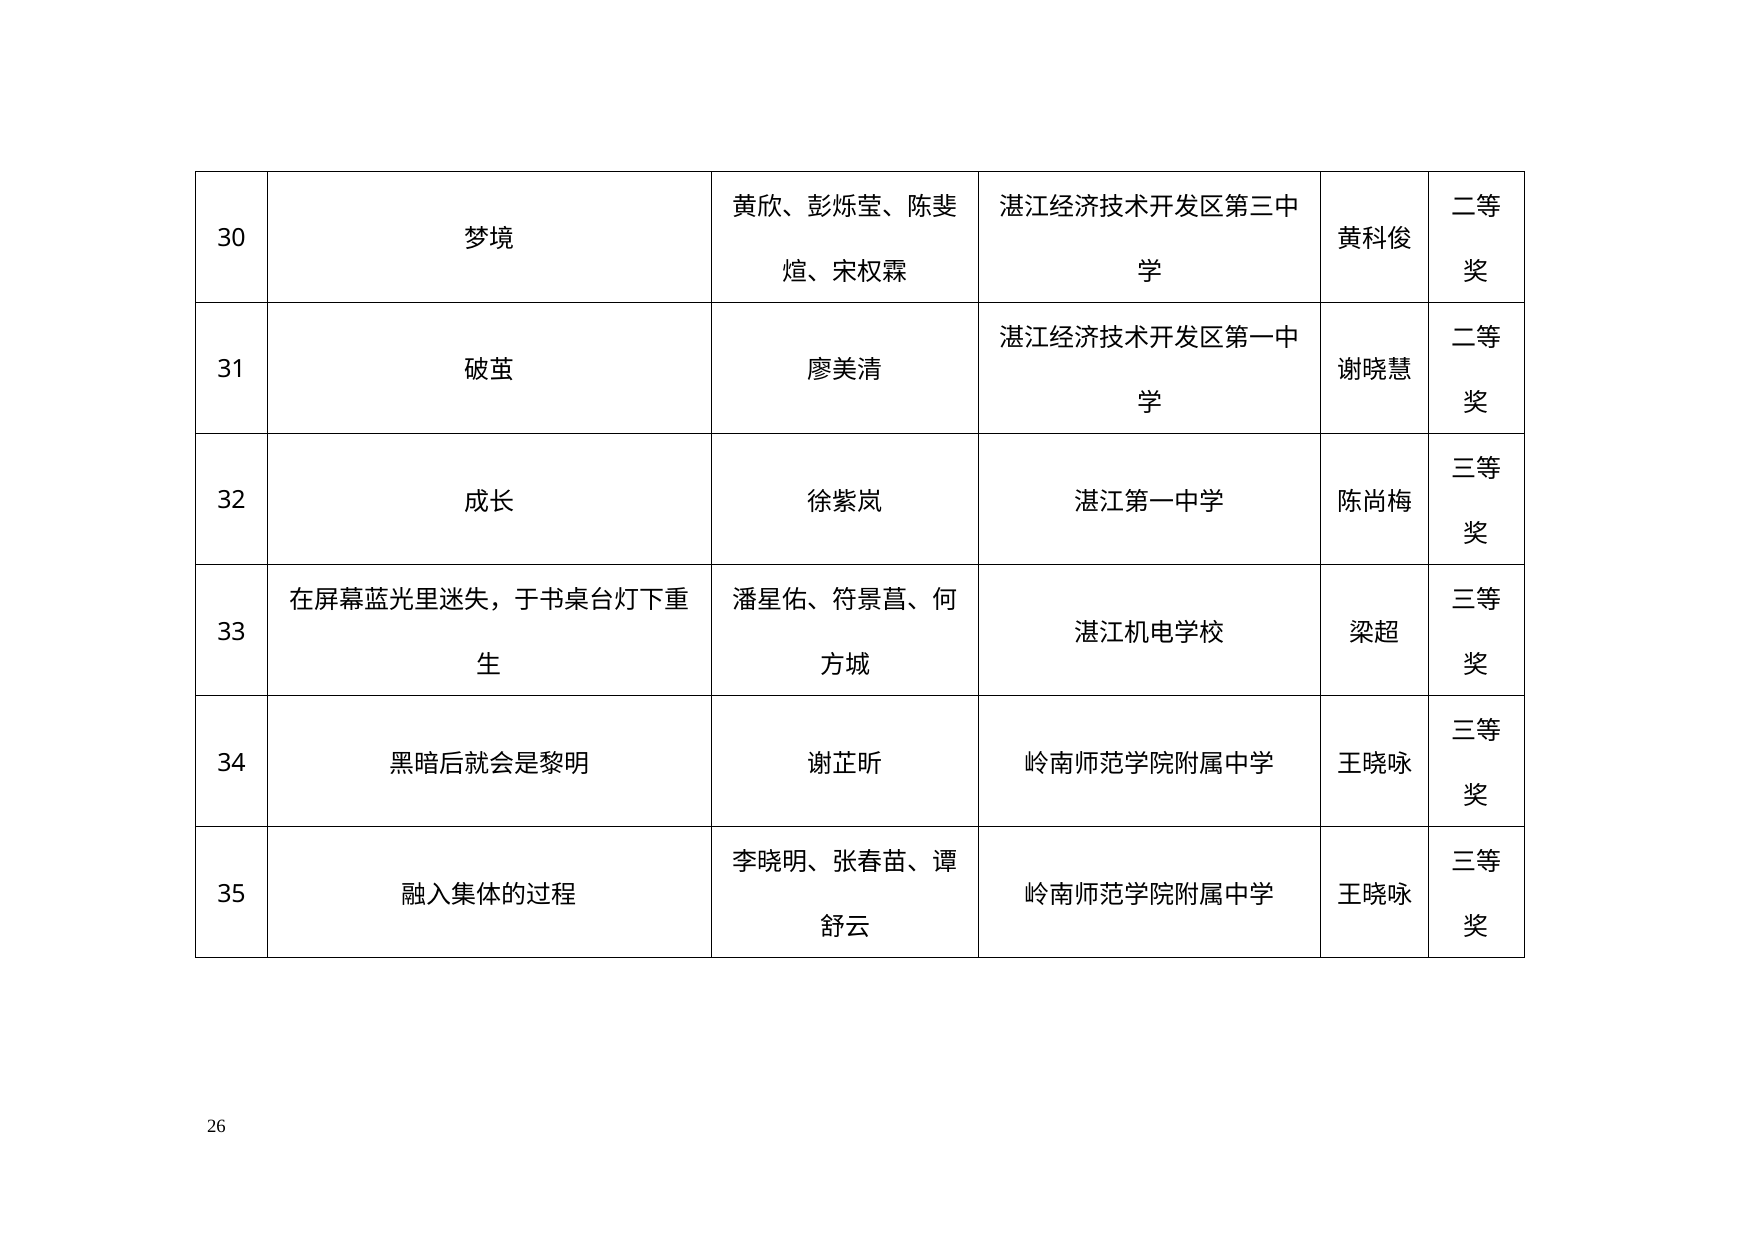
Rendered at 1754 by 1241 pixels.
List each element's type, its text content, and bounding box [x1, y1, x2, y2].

table_cell 岭南师范学院附属中学 [979, 696, 1320, 826]
table_cell 陈尚梅 [1321, 434, 1428, 564]
table_cell 岭南师范学院附属中学 [979, 827, 1320, 957]
table_cell 30 [196, 172, 267, 302]
table_cell 湛江经济技术开发区第一中学 [979, 303, 1320, 433]
table_cell 三等奖 [1429, 696, 1524, 826]
table_cell 34 [196, 696, 267, 826]
table_cell 三等奖 [1429, 565, 1524, 695]
table_cell 王晓咏 [1321, 696, 1428, 826]
table_cell 三等奖 [1429, 434, 1524, 564]
table_cell 黄科俊 [1321, 172, 1428, 302]
table_cell 李晓明、张春苗、谭舒云 [712, 827, 978, 957]
table_cell 湛江经济技术开发区第三中学 [979, 172, 1320, 302]
table_cell 二等奖 [1429, 172, 1524, 302]
table_cell 徐紫岚 [712, 434, 978, 564]
table_cell 31 [196, 303, 267, 433]
table_cell 谢芷昕 [712, 696, 978, 826]
table_cell 廖美清 [712, 303, 978, 433]
table_cell 35 [196, 827, 267, 957]
table_cell 融入集体的过程 [268, 827, 711, 957]
table_cell 黑暗后就会是黎明 [268, 696, 711, 826]
table_cell 黄欣、彭烁莹、陈斐煊、宋权霖 [712, 172, 978, 302]
table_cell 二等奖 [1429, 303, 1524, 433]
table_cell 谢晓慧 [1321, 303, 1428, 433]
table_cell 王晓咏 [1321, 827, 1428, 957]
table_cell 破茧 [268, 303, 711, 433]
table_cell 在屏幕蓝光里迷失，于书桌台灯下重生 [268, 565, 711, 695]
table_cell 33 [196, 565, 267, 695]
table_cell 32 [196, 434, 267, 564]
table_cell 湛江第一中学 [979, 434, 1320, 564]
table_cell 梁超 [1321, 565, 1428, 695]
table_cell 梦境 [268, 172, 711, 302]
table_cell 三等奖 [1429, 827, 1524, 957]
table_cell 成长 [268, 434, 711, 564]
table_cell 湛江机电学校 [979, 565, 1320, 695]
table_cell 潘星佑、符景菖、何方城 [712, 565, 978, 695]
